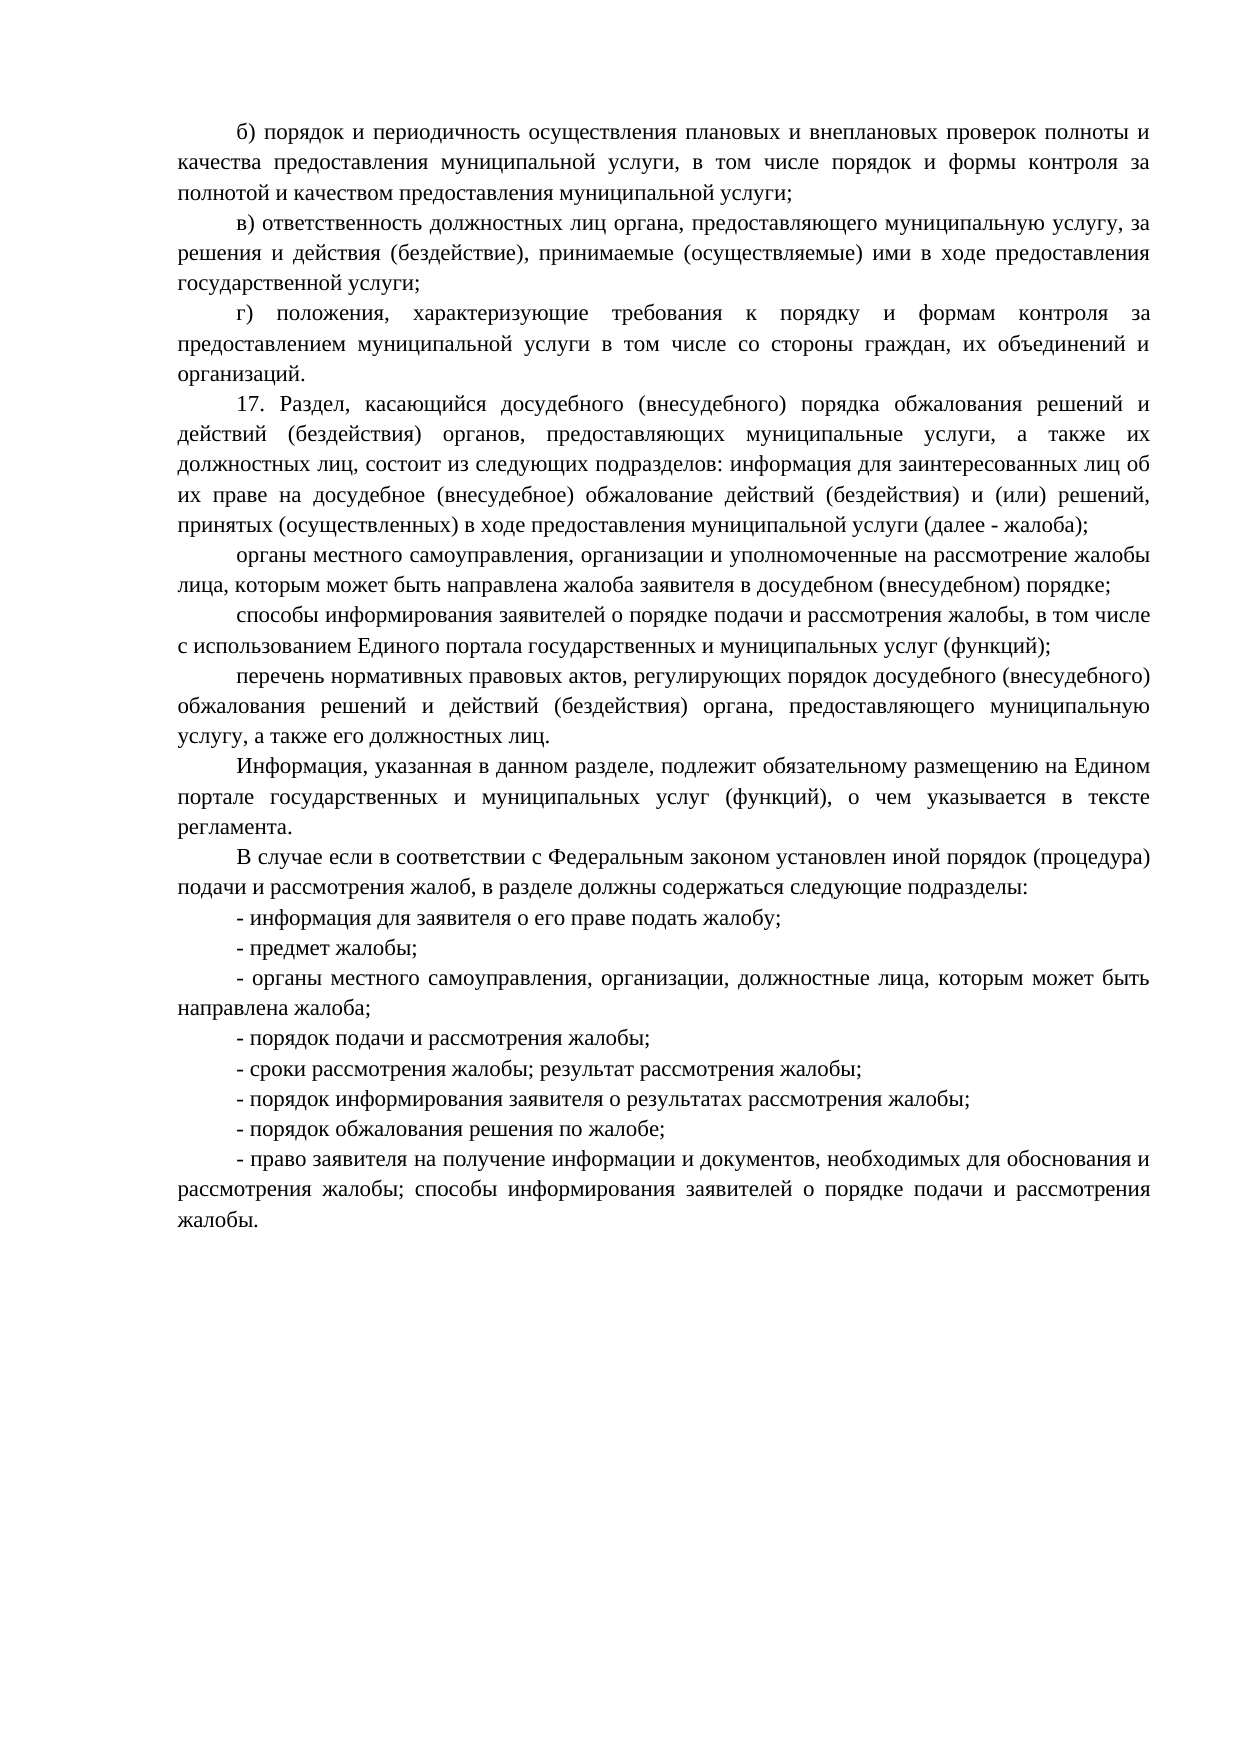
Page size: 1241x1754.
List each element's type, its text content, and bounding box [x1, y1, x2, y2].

list - порядок информирования заявителя о результатах рассмотрения жалобы; [177, 1085, 1152, 1111]
list 17. Раздел, касающийся досудебного (внесудебного) порядка обжалования решений и действий (бездействия) органов, предоставляющих муниципальные услуги, а также их должностных лиц, состоит из следующих подразделов: информация для заинтересованных лиц об их праве на досудебное (внесудебное) обжалование действий (бездействия) и (или) решений, принятых (осуществленных) в ходе предоставления муниципальной услуги (далее - жалоба); [177, 390, 1152, 537]
list - органы местного самоуправления, организации, должностные лица, которым может быть направлена жалоба; [177, 964, 1152, 1021]
list - порядок обжалования решения по жалобе; [177, 1115, 1152, 1141]
list б) порядок и периодичность осуществления плановых и внеплановых проверок полноты и качества предоставления муниципальной услуги, в том числе порядок и формы контроля за полнотой и качеством предоставления муниципальной услуги; [177, 118, 1152, 205]
list органы местного самоуправления, организации и уполномоченные на рассмотрение жалобы лица, которым может быть направлена жалоба заявителя в досудебном (внесудебном) порядке; [177, 541, 1152, 598]
list Информация, указанная в данном разделе, подлежит обязательному размещению на Едином портале государственных и муниципальных услуг (функций), о чем указывается в тексте регламента. [177, 752, 1152, 839]
list - информация для заявителя о его праве подать жалобу; [177, 903, 1152, 930]
list способы информирования заявителей о порядке подачи и рассмотрения жалобы, в том числе с использованием Единого портала государственных и муниципальных услуг (функций); [177, 601, 1152, 658]
list В случае если в соответствии с Федеральным законом установлен иной порядок (процедура) подачи и рассмотрения жалоб, в разделе должны содержаться следующие подразделы: [177, 843, 1152, 900]
list - сроки рассмотрения жалобы; результат рассмотрения жалобы; [177, 1054, 1152, 1081]
list перечень нормативных правовых актов, регулирующих порядок досудебного (внесудебного) обжалования решений и действий (бездействия) органа, предоставляющего муниципальную услугу, а также его должностных лиц. [177, 662, 1152, 749]
list - право заявителя на получение информации и документов, необходимых для обоснования и рассмотрения жалобы; способы информирования заявителей о порядке подачи и рассмотрения жалобы. [177, 1145, 1152, 1232]
list г) положения, характеризующие требования к порядку и формам контроля за предоставлением муниципальной услуги в том числе со стороны граждан, их объединений и организаций. [177, 299, 1152, 386]
list в) ответственность должностных лиц органа, предоставляющего муниципальную услугу, за решения и действия (бездействие), принимаемые (осуществляемые) ими в ходе предоставления государственной услуги; [177, 209, 1152, 296]
list - предмет жалобы; [177, 934, 1152, 960]
list - порядок подачи и рассмотрения жалобы; [177, 1024, 1152, 1051]
